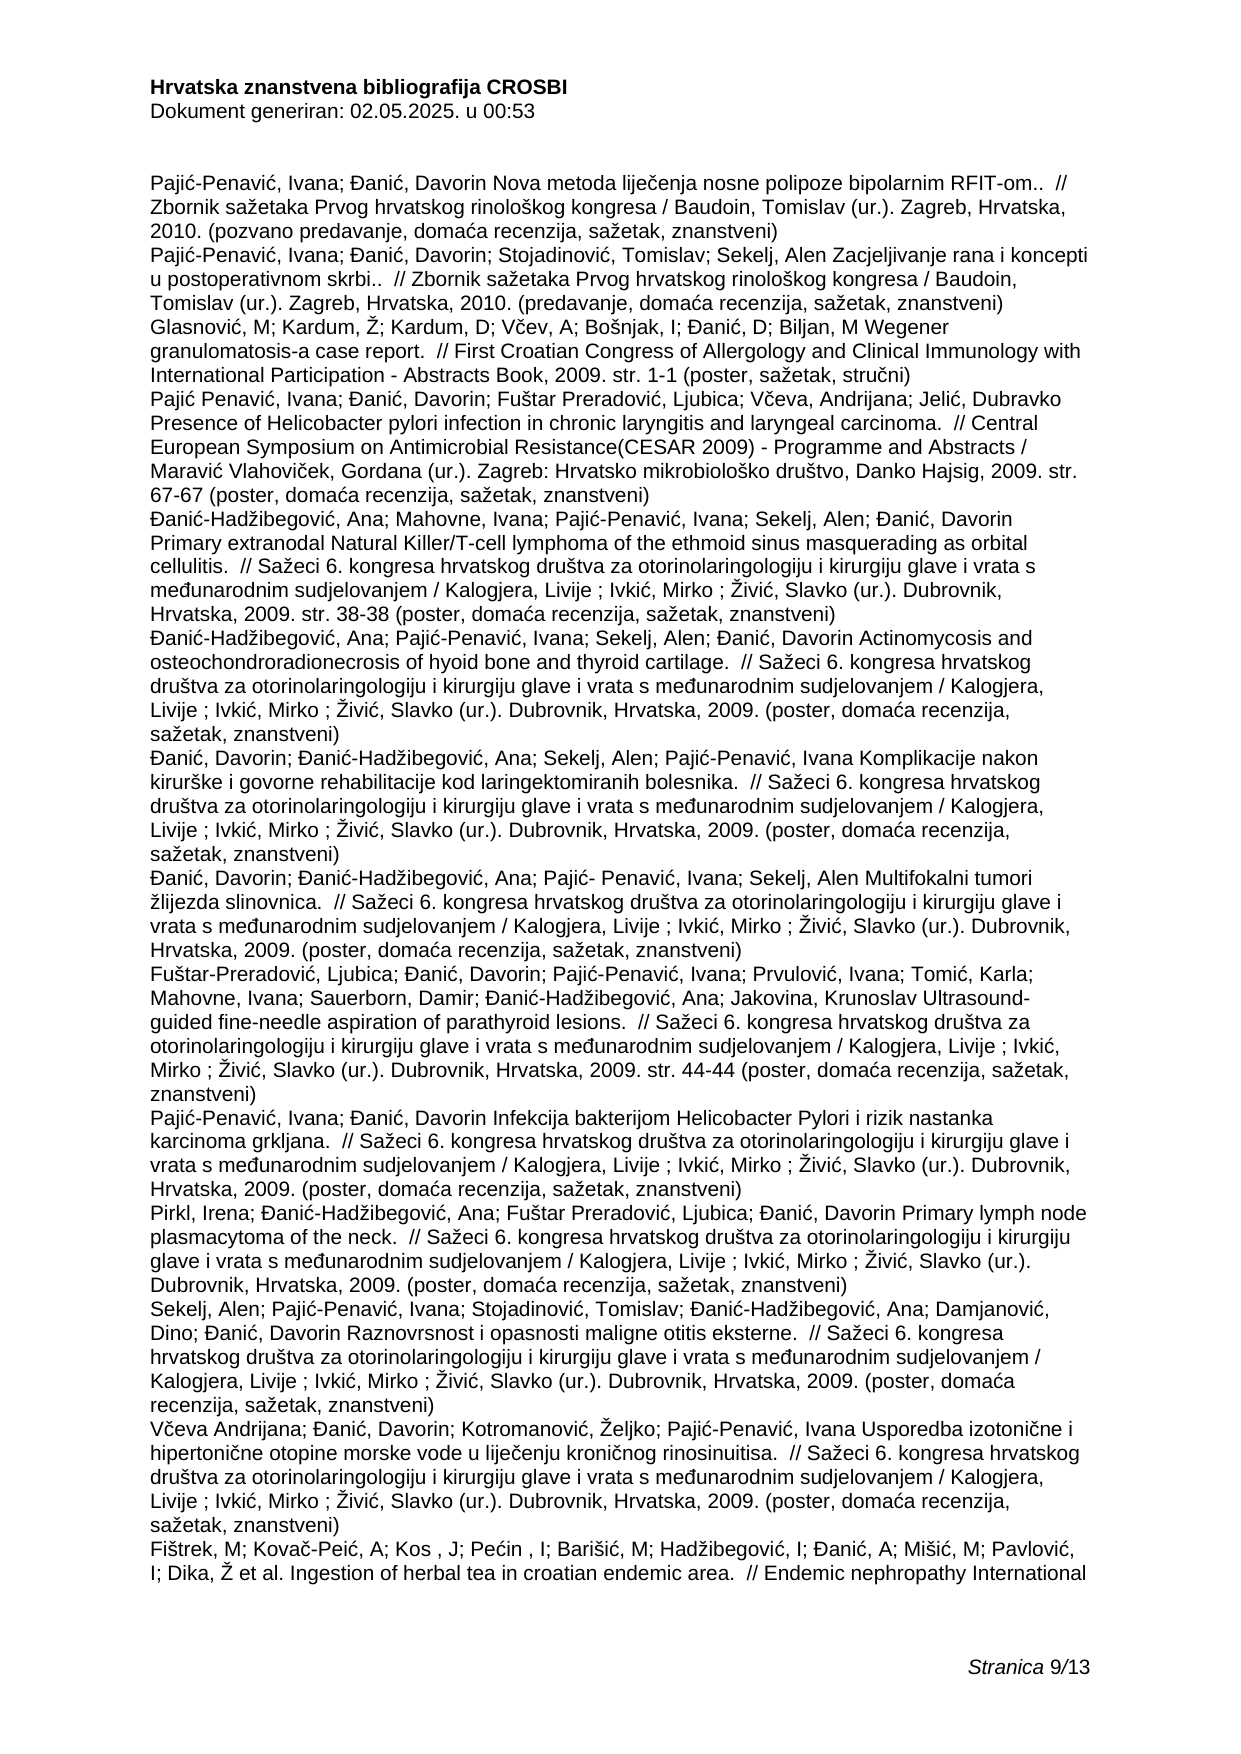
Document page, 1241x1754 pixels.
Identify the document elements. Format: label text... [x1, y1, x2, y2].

text Pajić-Penavić, Ivana; Đanić, Davorin [150, 171, 1090, 243]
text Đanić, Davorin; Đanić-Hadžibegović, Ana; Sekelj, Alen; Pajić-Penavić, Ivana [150, 746, 1090, 866]
text Đanić-Hadžibegović, Ana; Pajić-Penavić, Ivana; Sekelj, Alen; Đanić, Davorin [150, 626, 1090, 746]
text Včeva Andrijana; Đanić, Davorin; Kotromanović, Željko; Pajić-Penavić, Ivana [150, 1417, 1090, 1537]
text Glasnović, M; Kardum, Ž; Kardum, D; Včev, A; Bošnjak, I; Đanić, D; Biljan, M [150, 315, 1090, 387]
text Pajić Penavić, Ivana; Đanić, Davorin; Fuštar Preradović, Ljubica; Včeva, Andrijana; Jelić, Dubravko [150, 387, 1090, 506]
text Sekelj, Alen; Pajić-Penavić, Ivana; Stojadinović, Tomislav; Đanić-Hadžibegović, Ana; Damjanović, Dino; Đanić, Davorin [150, 1297, 1090, 1417]
text Pajić-Penavić, Ivana; Đanić, Davorin [150, 1105, 1090, 1201]
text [150, 1537, 1090, 1584]
text Đanić, Davorin; Đanić-Hadžibegović, Ana; Pajić- Penavić, Ivana; Sekelj, Alen [150, 866, 1090, 962]
text Đanić-Hadžibegović, Ana; Mahovne, Ivana; Pajić-Penavić, Ivana; Sekelj, Alen; Đanić, Davorin [150, 506, 1090, 626]
text Pirkl, Irena; Đanić-Hadžibegović, Ana; Fuštar Preradović, Ljubica; Đanić, Davorin [150, 1201, 1090, 1297]
text Fuštar-Preradović, Ljubica; Đanić, Davorin; Pajić-Penavić, Ivana; Prvulović, Ivana; Tomić, Karla; Mahovne, Ivana; Sauerborn, Damir; Đanić-Hadžibegović, Ana; Jakovina, Krunoslav [150, 962, 1090, 1105]
text Pajić-Penavić, Ivana; Đanić, Davorin; Stojadinović, Tomislav; Sekelj, Alen [150, 243, 1090, 315]
